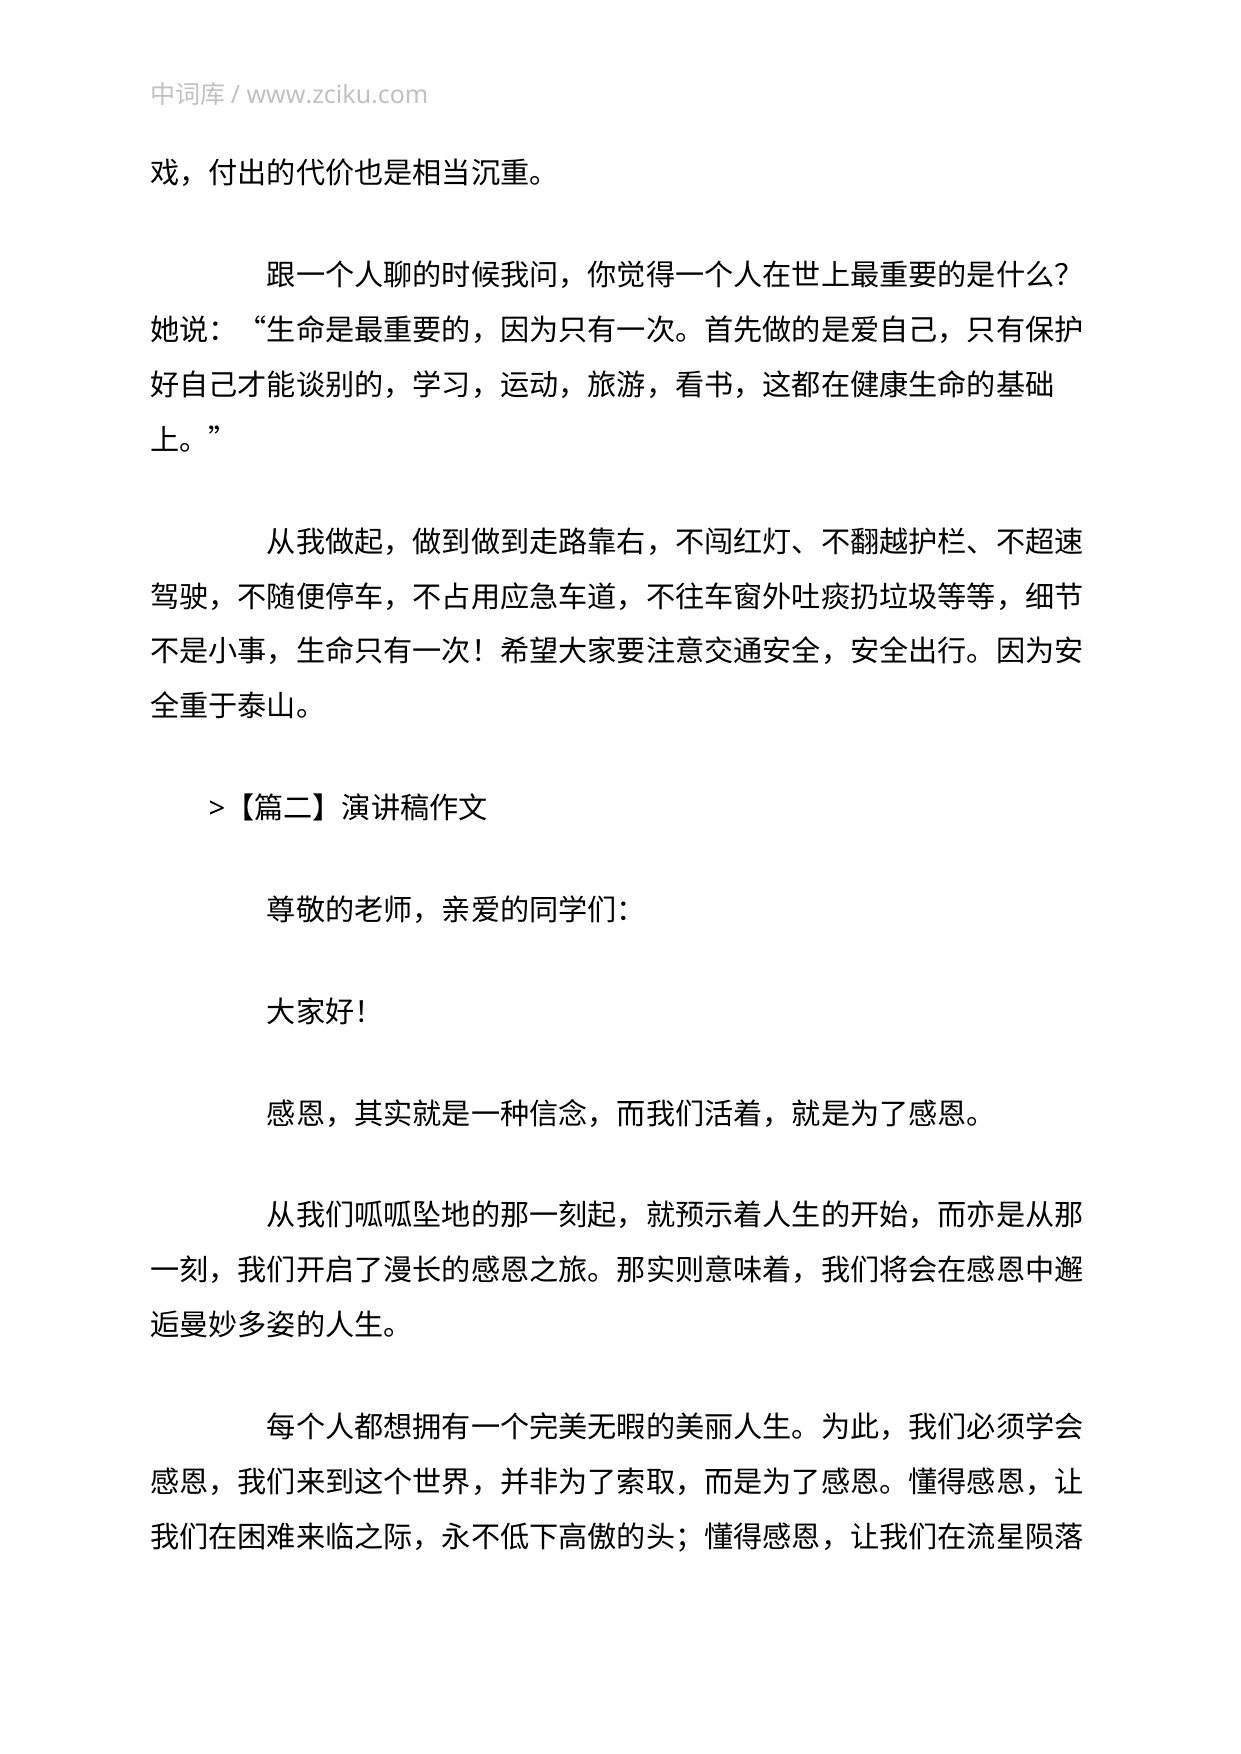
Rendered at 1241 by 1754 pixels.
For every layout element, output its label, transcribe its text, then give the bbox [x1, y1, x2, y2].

text 从我做起，做到做到走路靠右，不闯红灯、不翻越护栏、不超速驾驶，不随便停车，不占用应急车道，不往车窗外吐痰扔垃圾等等，细节不是小事，生命只有一次！希望大家要注意交通安全，安全出行。因为安全重于泰山。 [150, 518, 1090, 725]
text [150, 150, 1090, 192]
text 尊敬的老师，亲爱的同学们： [150, 887, 1090, 929]
text 感恩，其实就是一种信念，而我们活着，就是为了感恩。 [150, 1090, 1090, 1132]
text 大家好！ [150, 988, 1090, 1031]
text 跟一个人聊的时候我问，你觉得一个人在世上最重要的是什么？她说：“生命是最重要的，因为只有一次。首先做的是爱自己，只有保护好自己才能谈别的，学习，运动，旅游，看书，这都在健康生命的基础上。” [150, 252, 1090, 459]
text 从我们呱呱坠地的那一刻起，就预示着人生的开始，而亦是从那一刻，我们开启了漫长的感恩之旅。那实则意味着，我们将会在感恩中邂逅曼妙多姿的人生。 [150, 1192, 1090, 1344]
text >【篇二】演讲稿作文 [150, 785, 1090, 827]
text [150, 1403, 1090, 1556]
